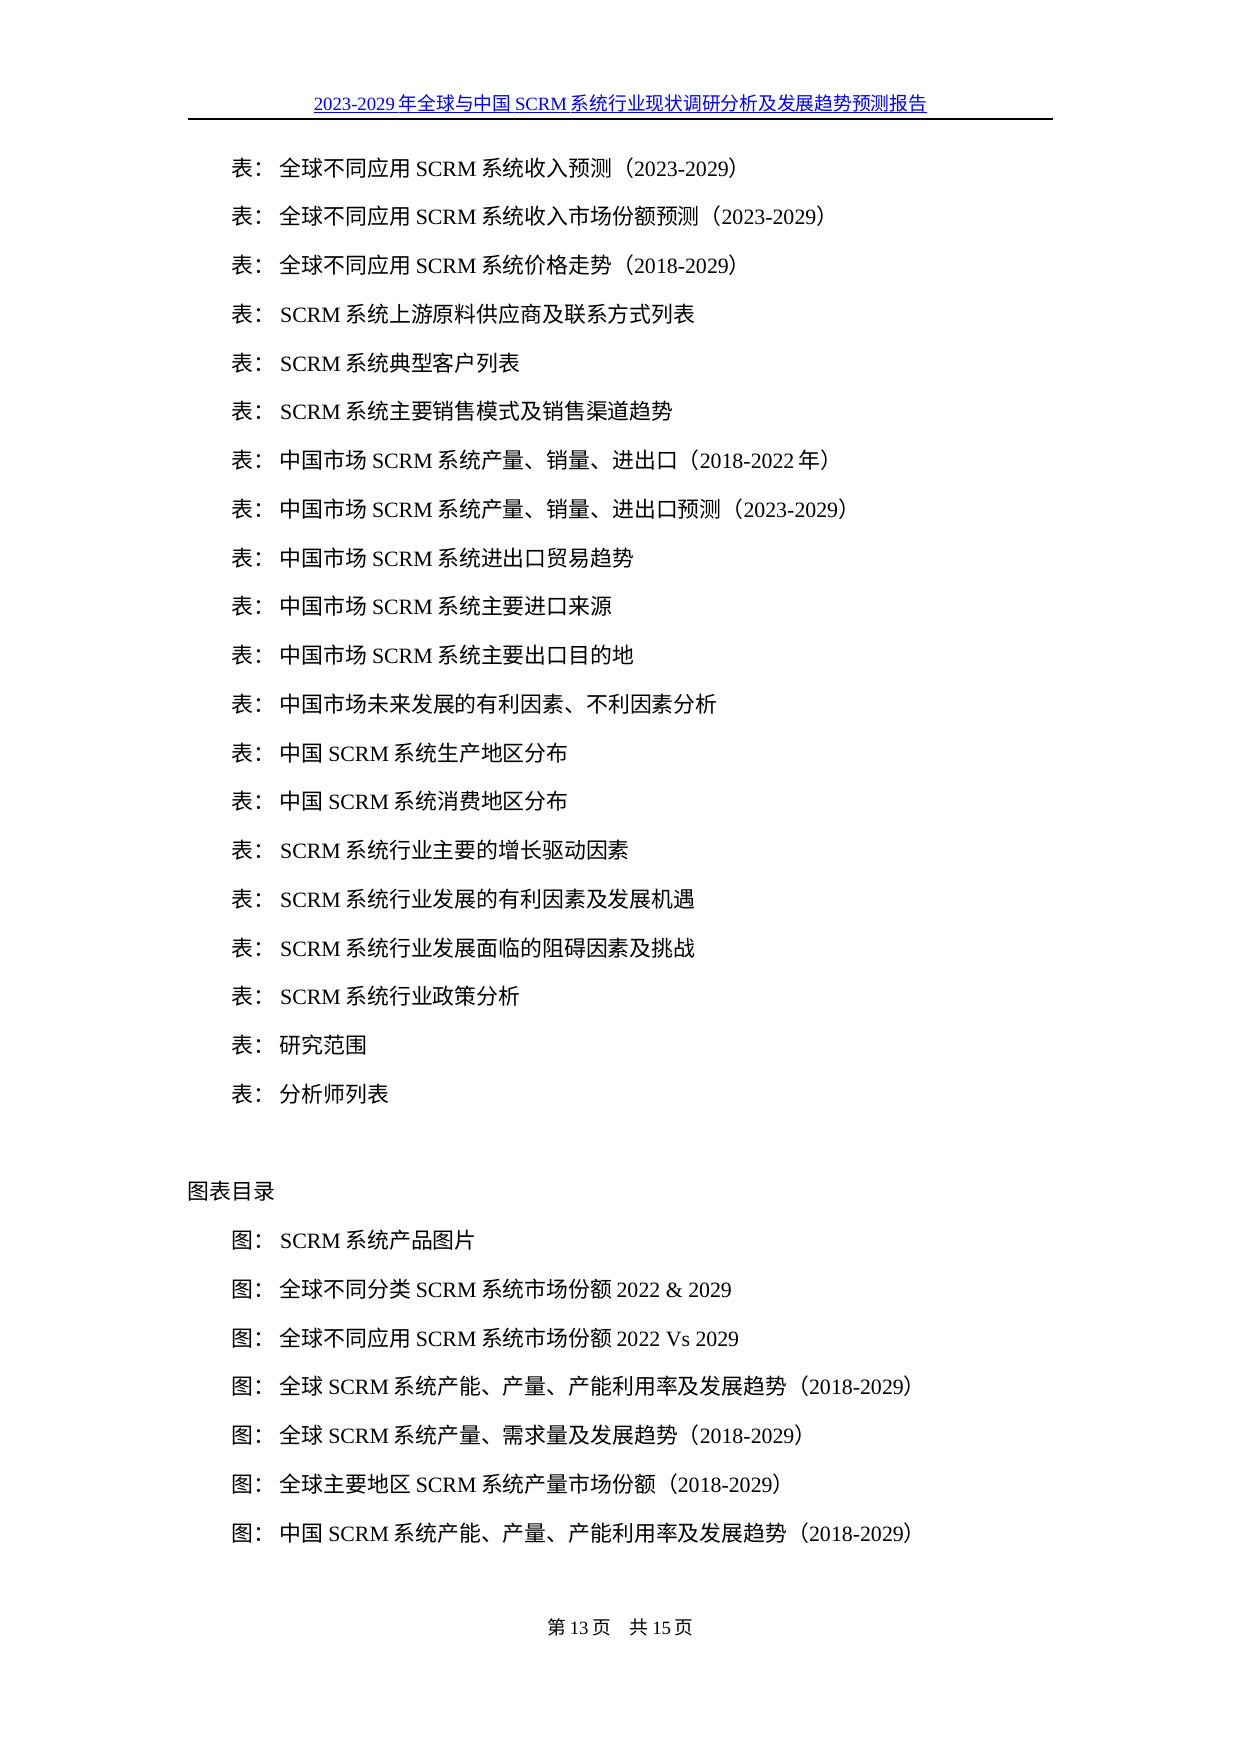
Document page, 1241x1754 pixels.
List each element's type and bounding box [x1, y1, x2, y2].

text [187, 150, 1053, 1548]
